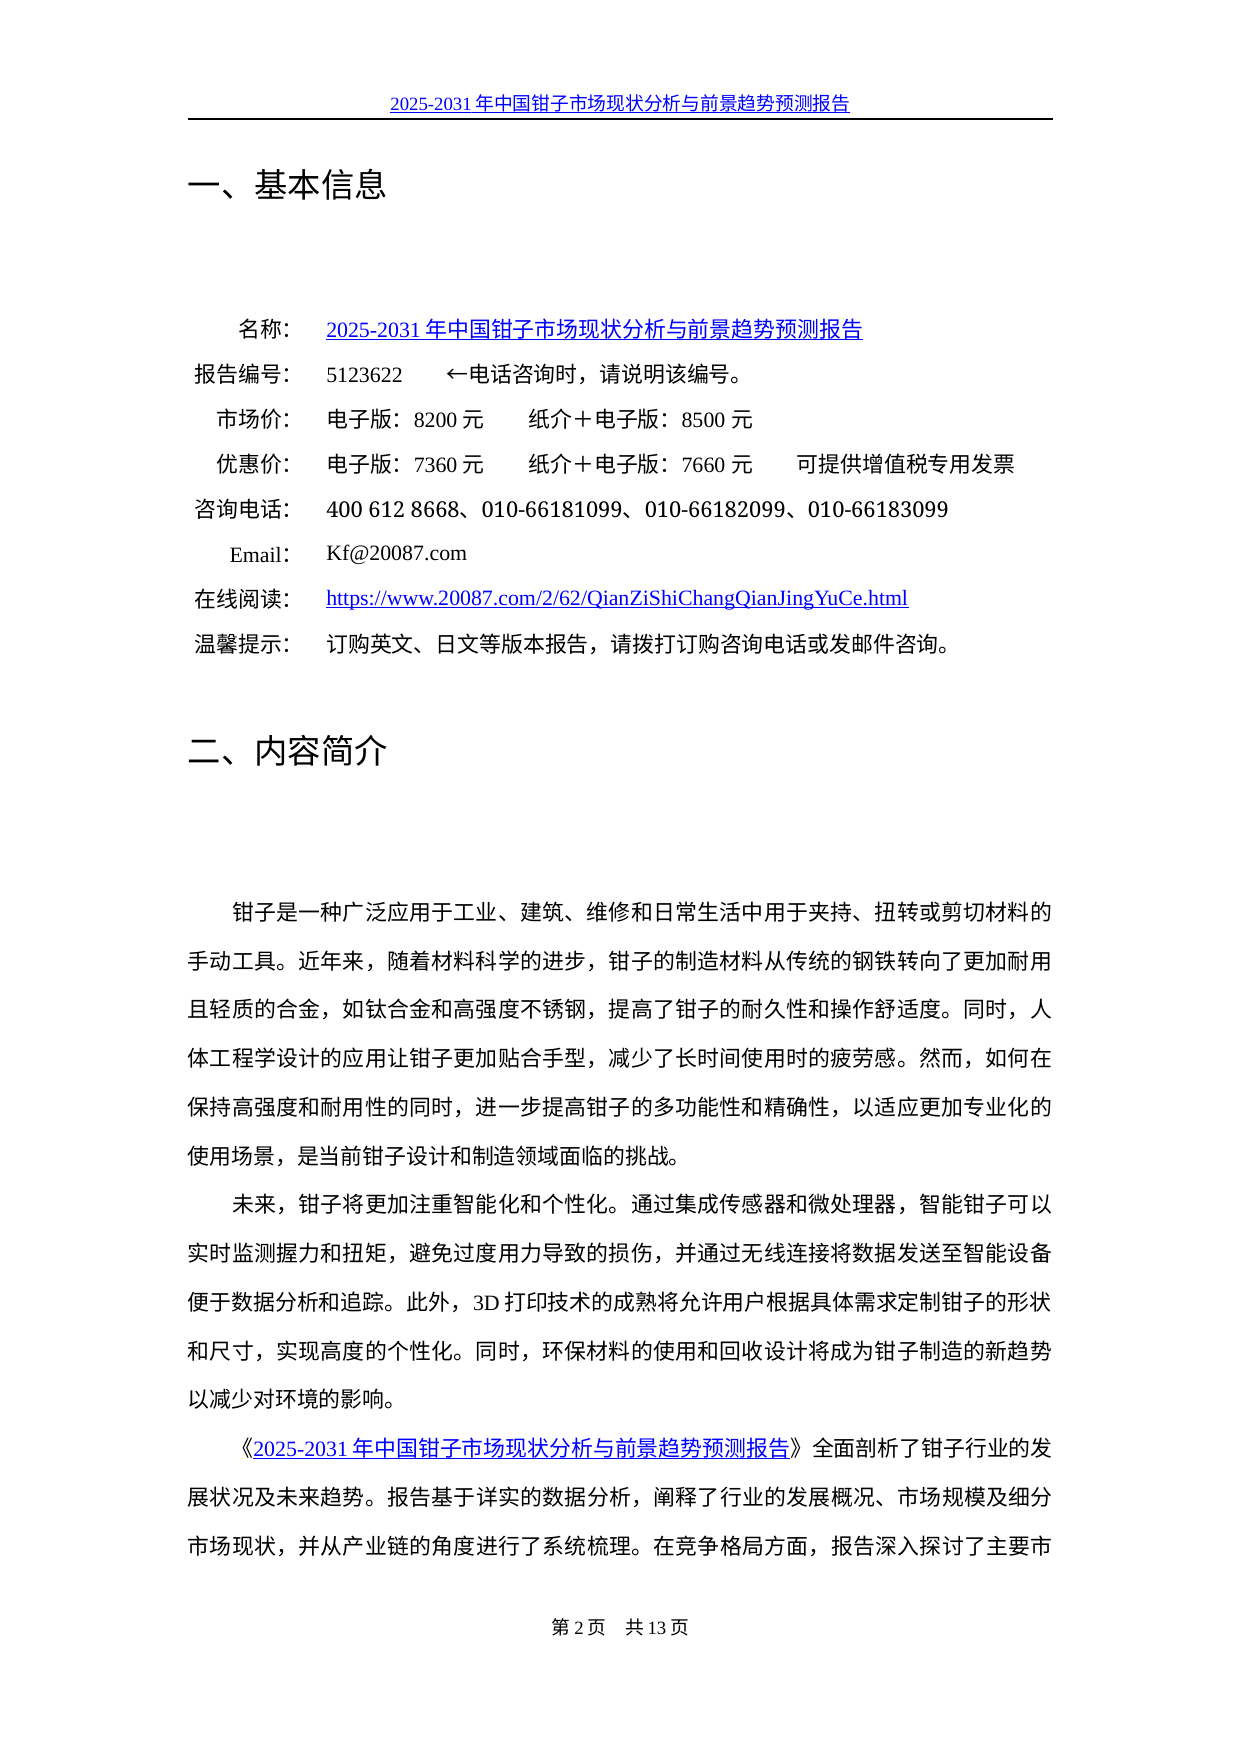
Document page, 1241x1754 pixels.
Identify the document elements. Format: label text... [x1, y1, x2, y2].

table_cell 温馨提示： [167, 627, 315, 672]
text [187, 894, 1053, 1561]
table_cell 市场价： [167, 402, 315, 447]
title 一、基本信息 [187, 150, 1053, 215]
table_cell 电子版：8200 元 纸介＋电子版：8500 元 [315, 402, 1073, 447]
table_cell 订购英文、日文等版本报告，请拨打订购咨询电话或发邮件咨询。 [315, 627, 1073, 672]
table_cell Kf@20087.com [315, 537, 1073, 582]
table_cell [315, 582, 1073, 627]
table_cell 电子版：7360 元 纸介＋电子版：7660 元 可提供增值税专用发票 [315, 447, 1073, 492]
table_cell Email： [167, 537, 315, 582]
table_cell 优惠价： [167, 447, 315, 492]
table_cell 400 612 8668、010-66181099、010-66182099、010-66183099 [315, 492, 1073, 537]
table_cell 在线阅读： [167, 582, 315, 627]
table_header 名称： [167, 312, 315, 357]
table_header 2025-2031年中国钳子市场现状分析与前景趋势预测报告 [315, 312, 1073, 357]
table_cell 报告编号： [167, 357, 315, 402]
table_cell 咨询电话： [167, 492, 315, 537]
title 二、内容简介 [187, 717, 1053, 782]
table_cell 5123622 ←电话咨询时，请说明该编号。 [315, 357, 1073, 402]
